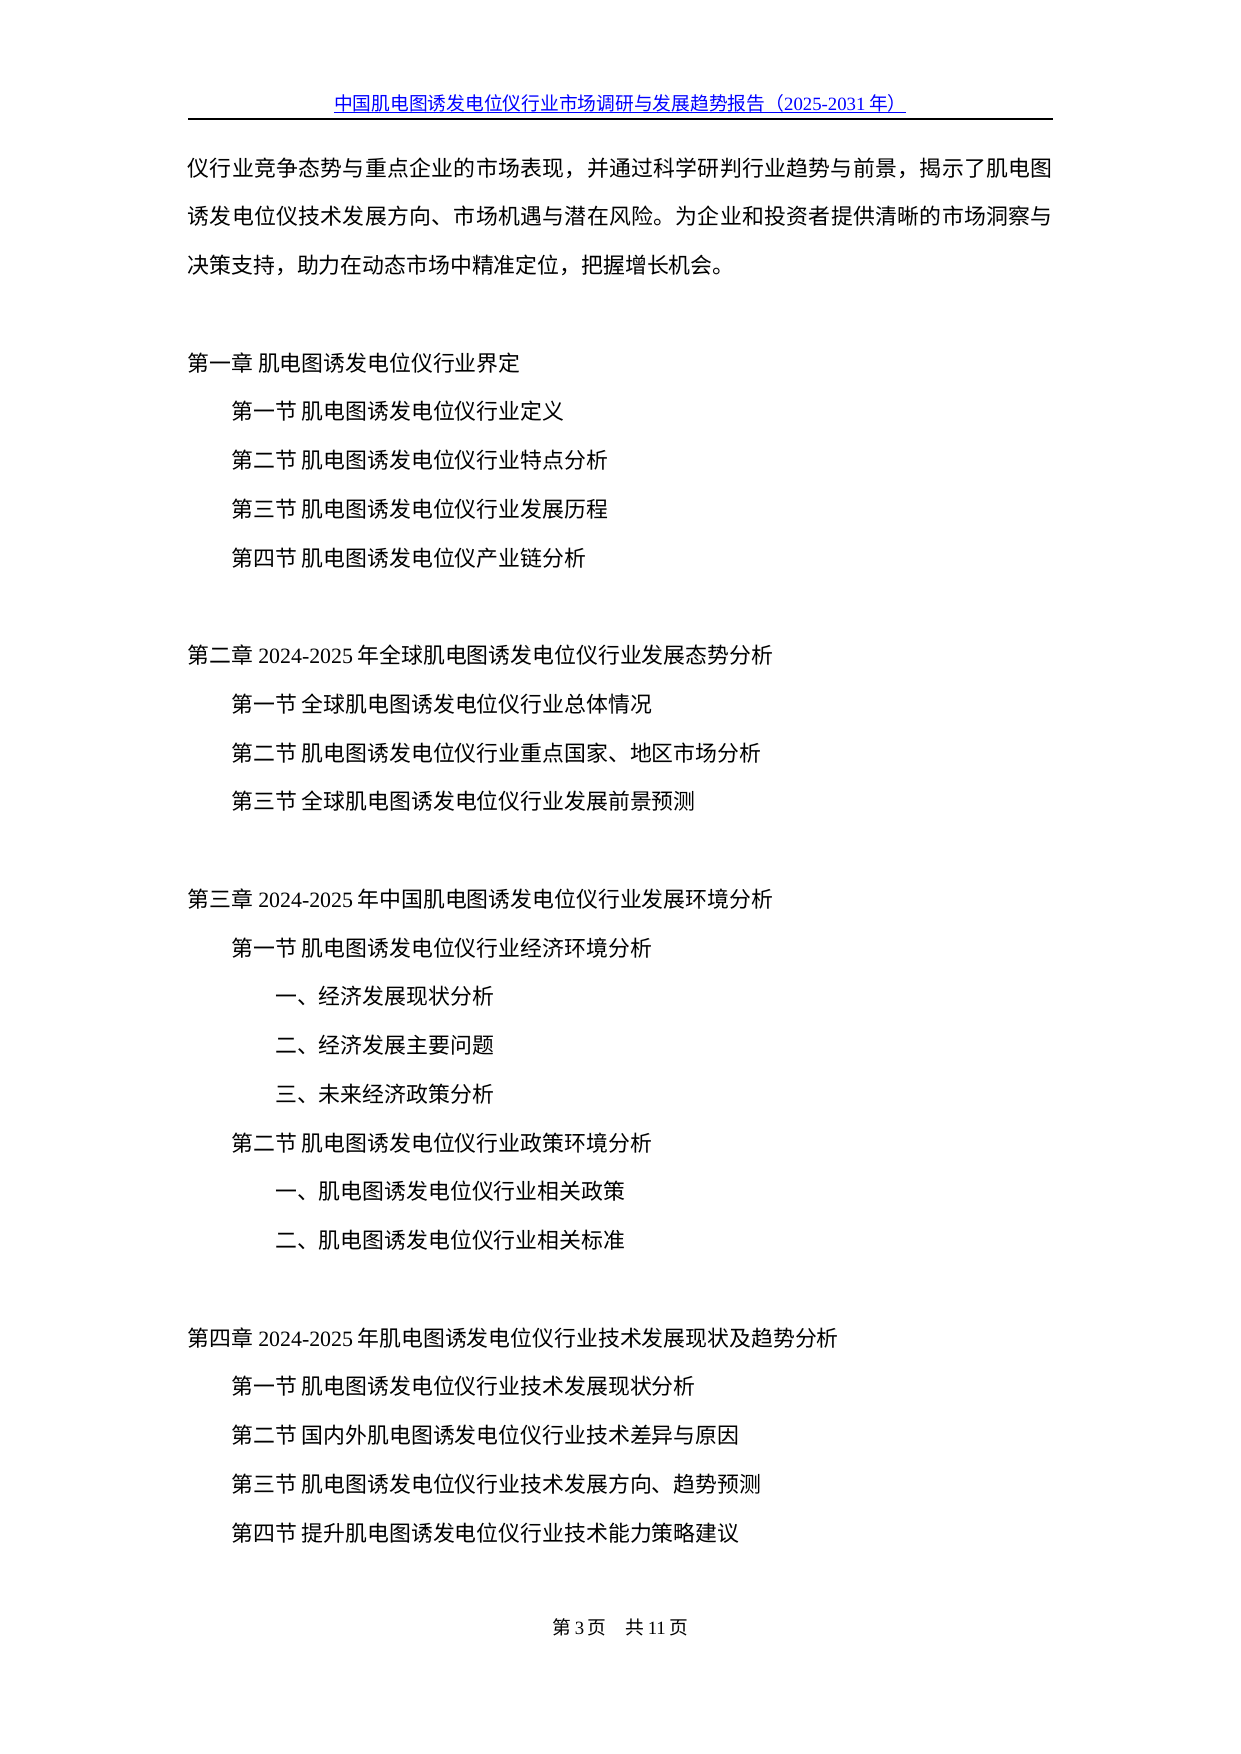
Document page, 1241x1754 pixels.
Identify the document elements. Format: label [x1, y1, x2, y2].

text [187, 150, 1053, 1548]
